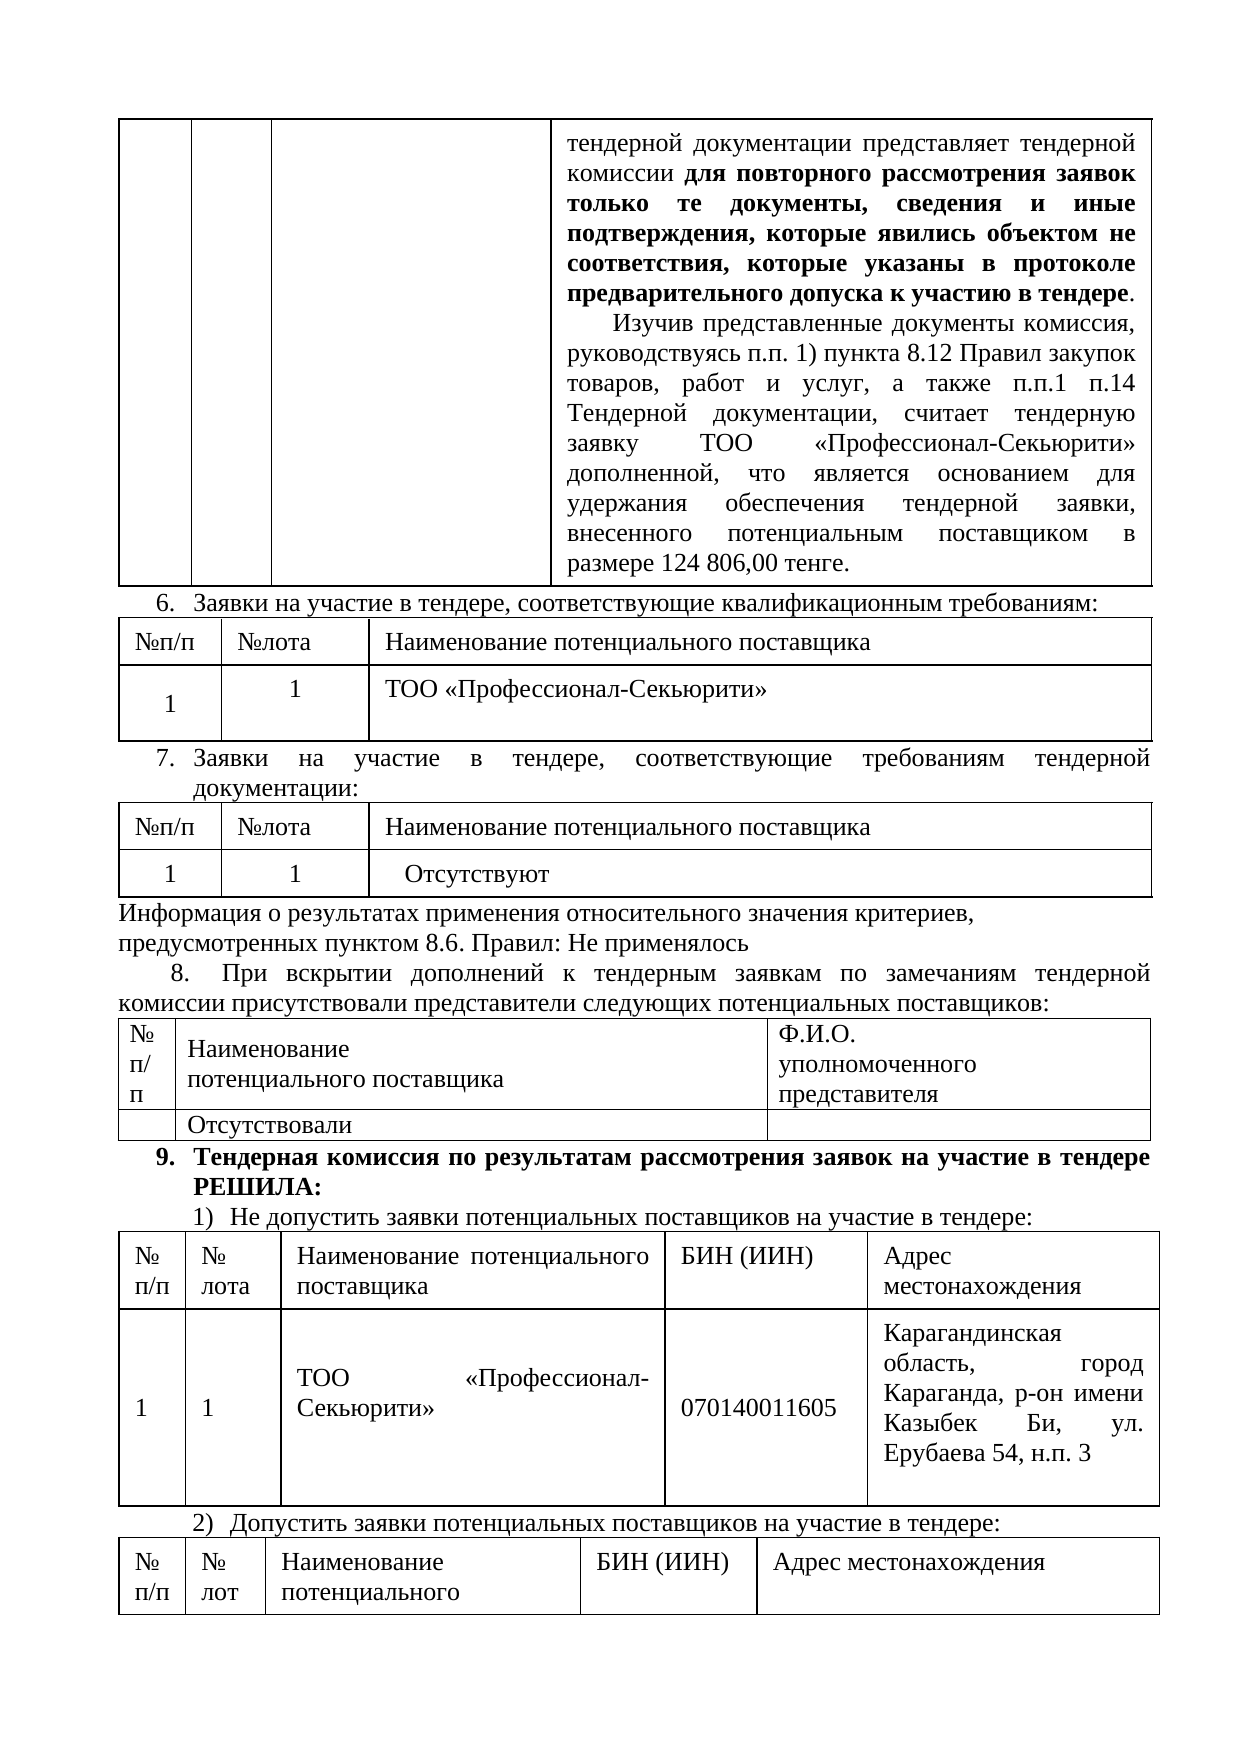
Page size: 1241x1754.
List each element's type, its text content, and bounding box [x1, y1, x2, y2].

table_header Наименование потенциального поставщика [176, 1019, 767, 1108]
list Тендерная комиссия по результатам рассмотрения заявок на участие в тендере РЕШИЛА: [156, 1141, 1152, 1201]
table_cell Карагандинская область, город Караганда, р-он имени Казыбек Би, ул. Ерубаева 54, н.п. 3 [868, 1310, 1159, 1505]
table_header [266, 1538, 580, 1614]
table_header № п/п [120, 1232, 185, 1308]
table_header БИН (ИИН) [666, 1232, 867, 1308]
table_cell ТОО «Профессионал-Секьюрити» [370, 666, 1151, 740]
table_cell 1 [120, 850, 221, 896]
list Заявки на участие в тендере, соответствующие требованиям тендерной документации: [156, 742, 1152, 802]
table_cell 1 [120, 1310, 185, 1505]
table_header №п/п [120, 803, 221, 849]
list При вскрытии дополнений к тендерным заявкам по замечаниям тендерной комиссии присутствовали представители следующих потенциальных поставщиков: [118, 957, 1152, 1017]
table_cell ТОО «Профессионал-Секьюрити» [282, 1310, 664, 1505]
table_cell [768, 1110, 1150, 1139]
table_cell Отсутствуют [370, 850, 1151, 896]
table_header №лота [222, 618, 369, 664]
table_header Ф.И.О. уполномоченного представителя [768, 1019, 1150, 1108]
table_cell 1 [120, 120, 191, 585]
table_header №п/п [120, 618, 221, 664]
list Не допустить заявки потенциальных поставщиков на участие в тендере: [192, 1201, 1152, 1231]
list Заявки на участие в тендере, соответствующие квалификационным требованиям: [156, 587, 1152, 617]
table_cell 1 [192, 120, 271, 585]
table_cell 070140011605 [666, 1310, 867, 1505]
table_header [758, 1538, 1159, 1614]
table_header № п/п [119, 1019, 175, 1108]
table_cell 1 [186, 1310, 280, 1505]
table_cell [552, 120, 1151, 585]
table_header БИН (ИИН) [581, 1538, 756, 1614]
table_cell 1 [120, 666, 221, 740]
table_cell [272, 120, 550, 585]
table_cell 1 [222, 666, 368, 740]
table_header №лота [222, 803, 368, 849]
table_cell [119, 1110, 175, 1139]
table_header Адрес местонахождения [868, 1232, 1159, 1308]
table_cell Отсутствовали [176, 1110, 767, 1139]
list Допустить заявки потенциальных поставщиков на участие в тендере: [192, 1507, 1152, 1537]
table_header № п/п [120, 1538, 185, 1614]
table_cell 1 [222, 850, 368, 896]
table_header № лота [186, 1538, 265, 1614]
table_header № лота [186, 1232, 280, 1308]
table_header Наименование потенциального поставщика [370, 618, 1151, 664]
table_header Наименование потенциального поставщика [282, 1232, 664, 1308]
table_header Наименование потенциального поставщика [370, 803, 1151, 849]
